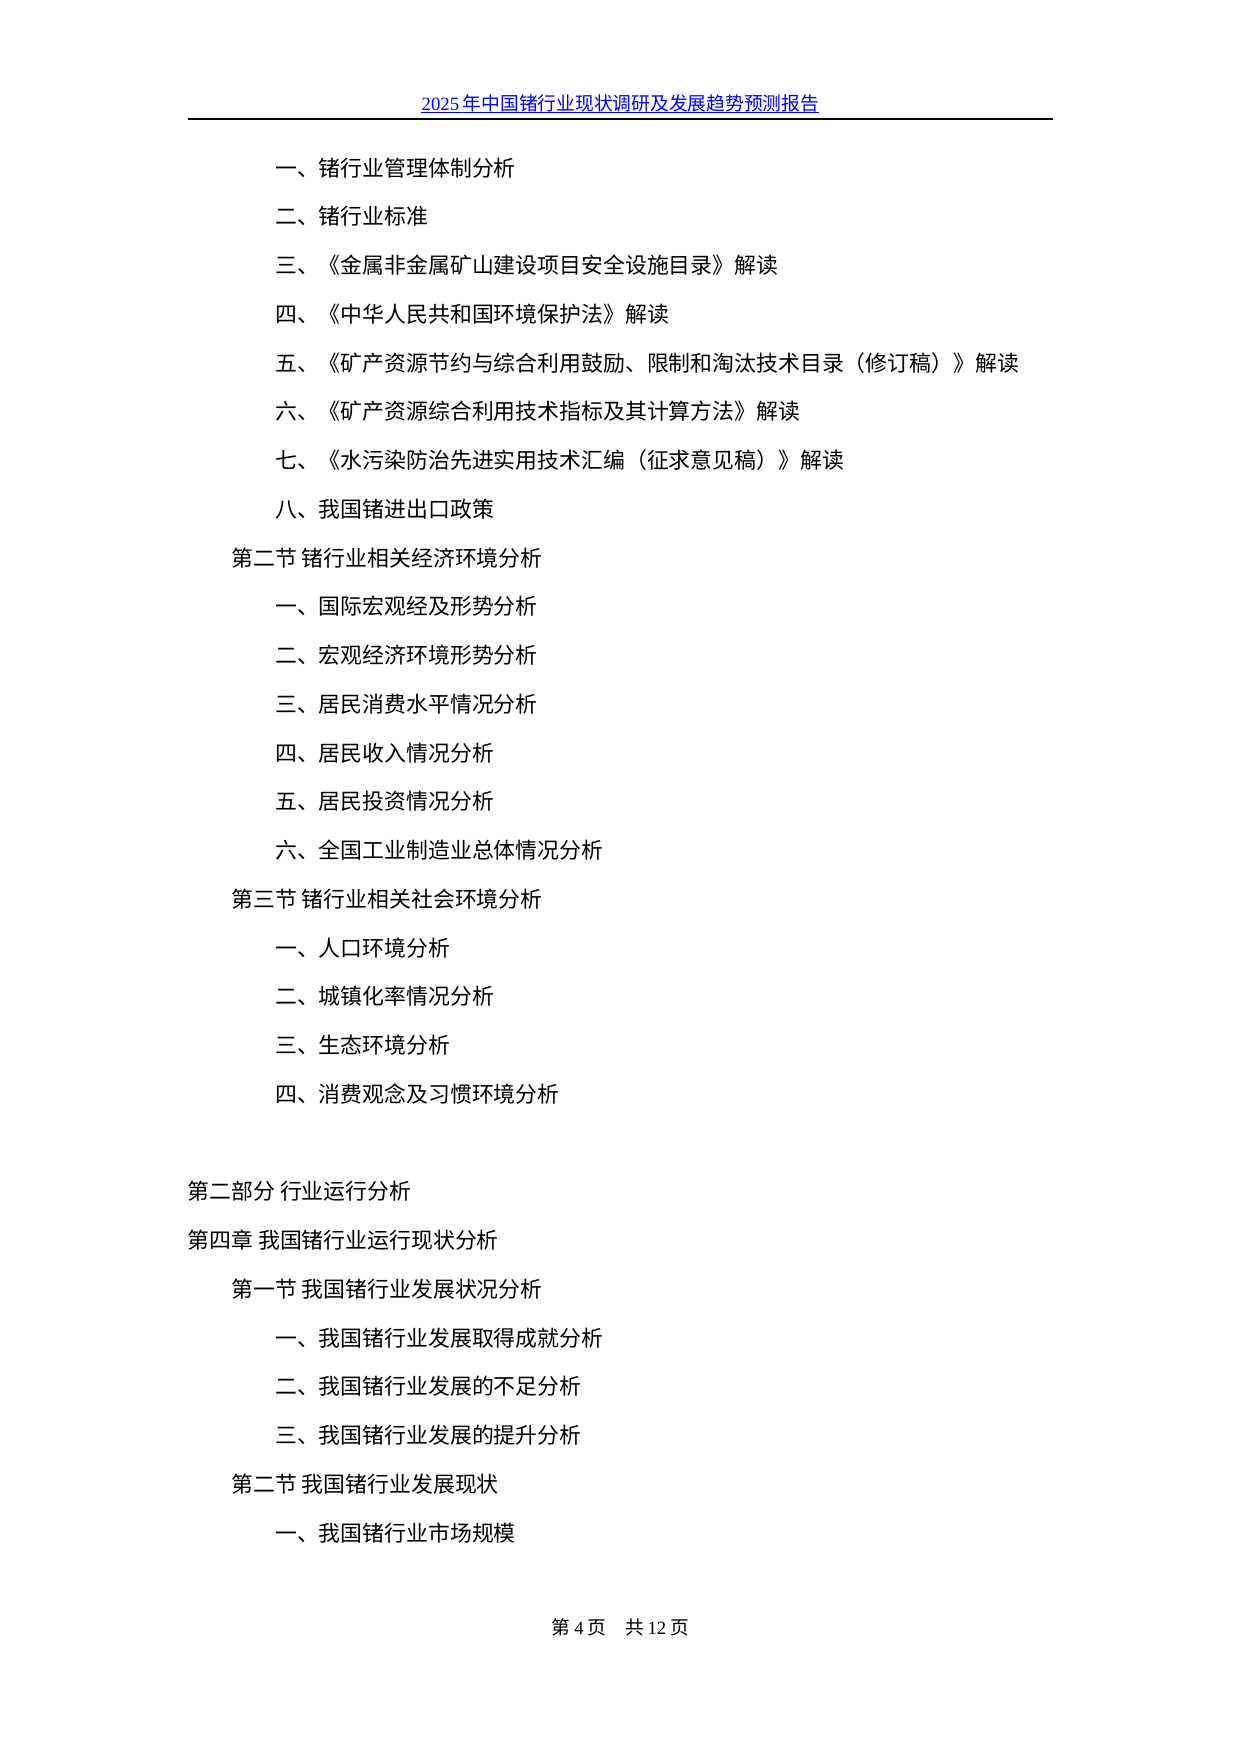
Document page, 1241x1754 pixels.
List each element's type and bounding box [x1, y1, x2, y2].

text [187, 150, 1053, 1548]
